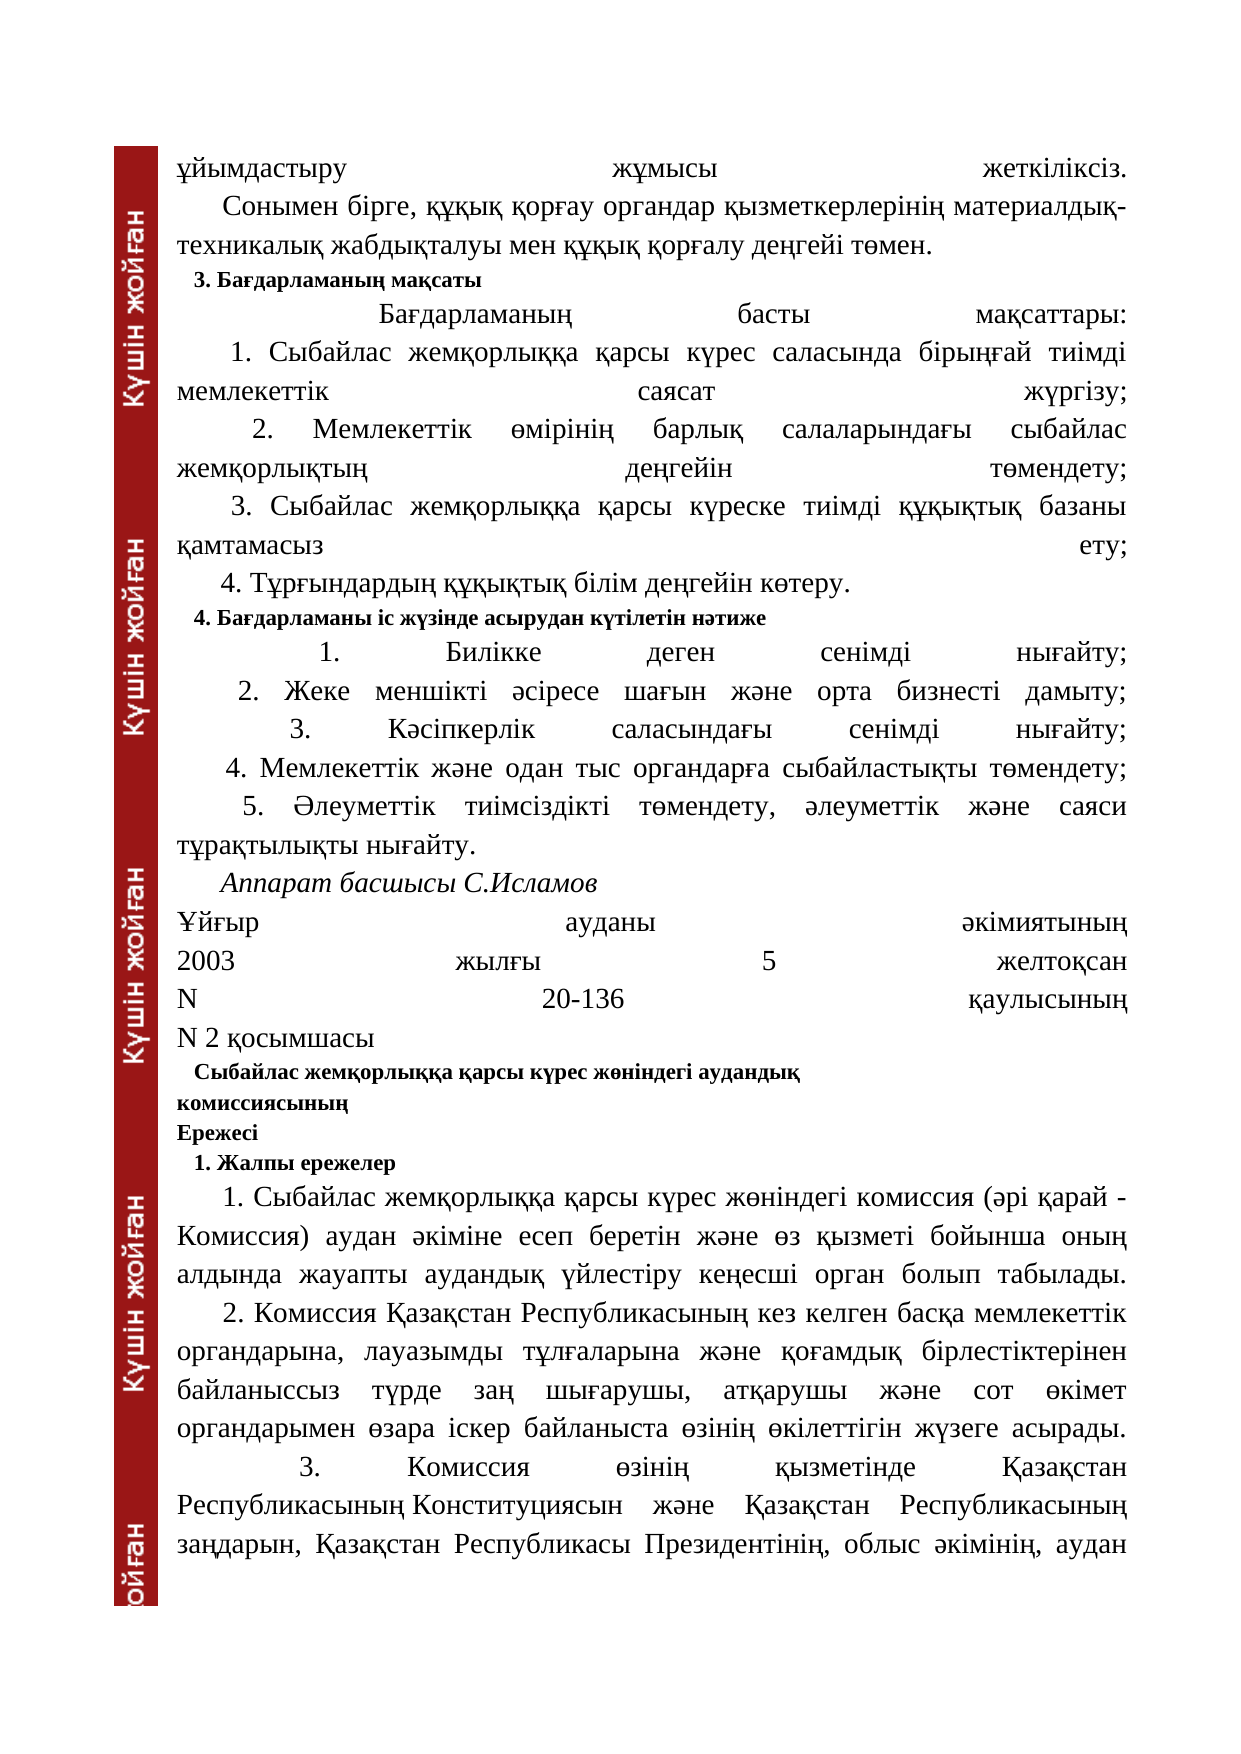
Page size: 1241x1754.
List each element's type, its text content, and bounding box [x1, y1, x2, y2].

picture [114, 1053, 158, 1058]
picture [114, 1145, 158, 1149]
picture [114, 899, 158, 904]
picture [114, 261, 158, 266]
text Бағдарламаның басты мақсаттары: 1. Сыбайлас жемқорлыққа қарсы күрес саласында бірыңғай тиімді мемлекеттік саясат жүргізу; 2. Мемлекеттік өмірінің барлық салаларындағы сыбайлас жемқорлықтың деңгейін төмендету; 3. Сыбайлас жемқорлыққа қарсы күреске тиімді құқықтық базаны қамтамасыз ету; 4. Тұрғындардың құқықтық білім деңгейін көтеру. [112, 296, 1128, 599]
picture [114, 599, 158, 604]
picture [114, 292, 158, 296]
text 4. Бағдарламаны іс жүзінде асырудан күтілетін нәтиже [112, 604, 1128, 631]
picture [114, 1559, 158, 1606]
text Сыбайлас жемқорлыққа қарсы күрес жөніндегі аудандық комиссиясының Ережесі [112, 1058, 1128, 1145]
text 3. Бағдарламаның мақсаты [112, 266, 1128, 292]
picture [114, 146, 158, 150]
text 1. Билікке деген сенімді нығайту; 2. Жеке меншікті әсіресе шағын және орта бизнесті дамыту; 3. Кәсіпкерлік саласындағы сенімді нығайту; 4. Мемлекеттік және одан тыс органдарға сыбайластықты төмендету; 5. Әлеуметтік тиімсіздікті төмендету, әлеуметтік және саяси тұрақтылықты нығайту. [112, 634, 1128, 861]
picture [114, 1175, 158, 1179]
text Ұйғыр ауданы әкімиятының 2003 жылғы 5 желтоқсан N 20-136 қаулысының N 2 қосымшасы [112, 904, 1128, 1053]
text Аппарат басшысы С.Исламов [112, 866, 1128, 899]
picture [114, 861, 158, 866]
text 1. Жалпы ережелер [112, 1149, 1128, 1175]
